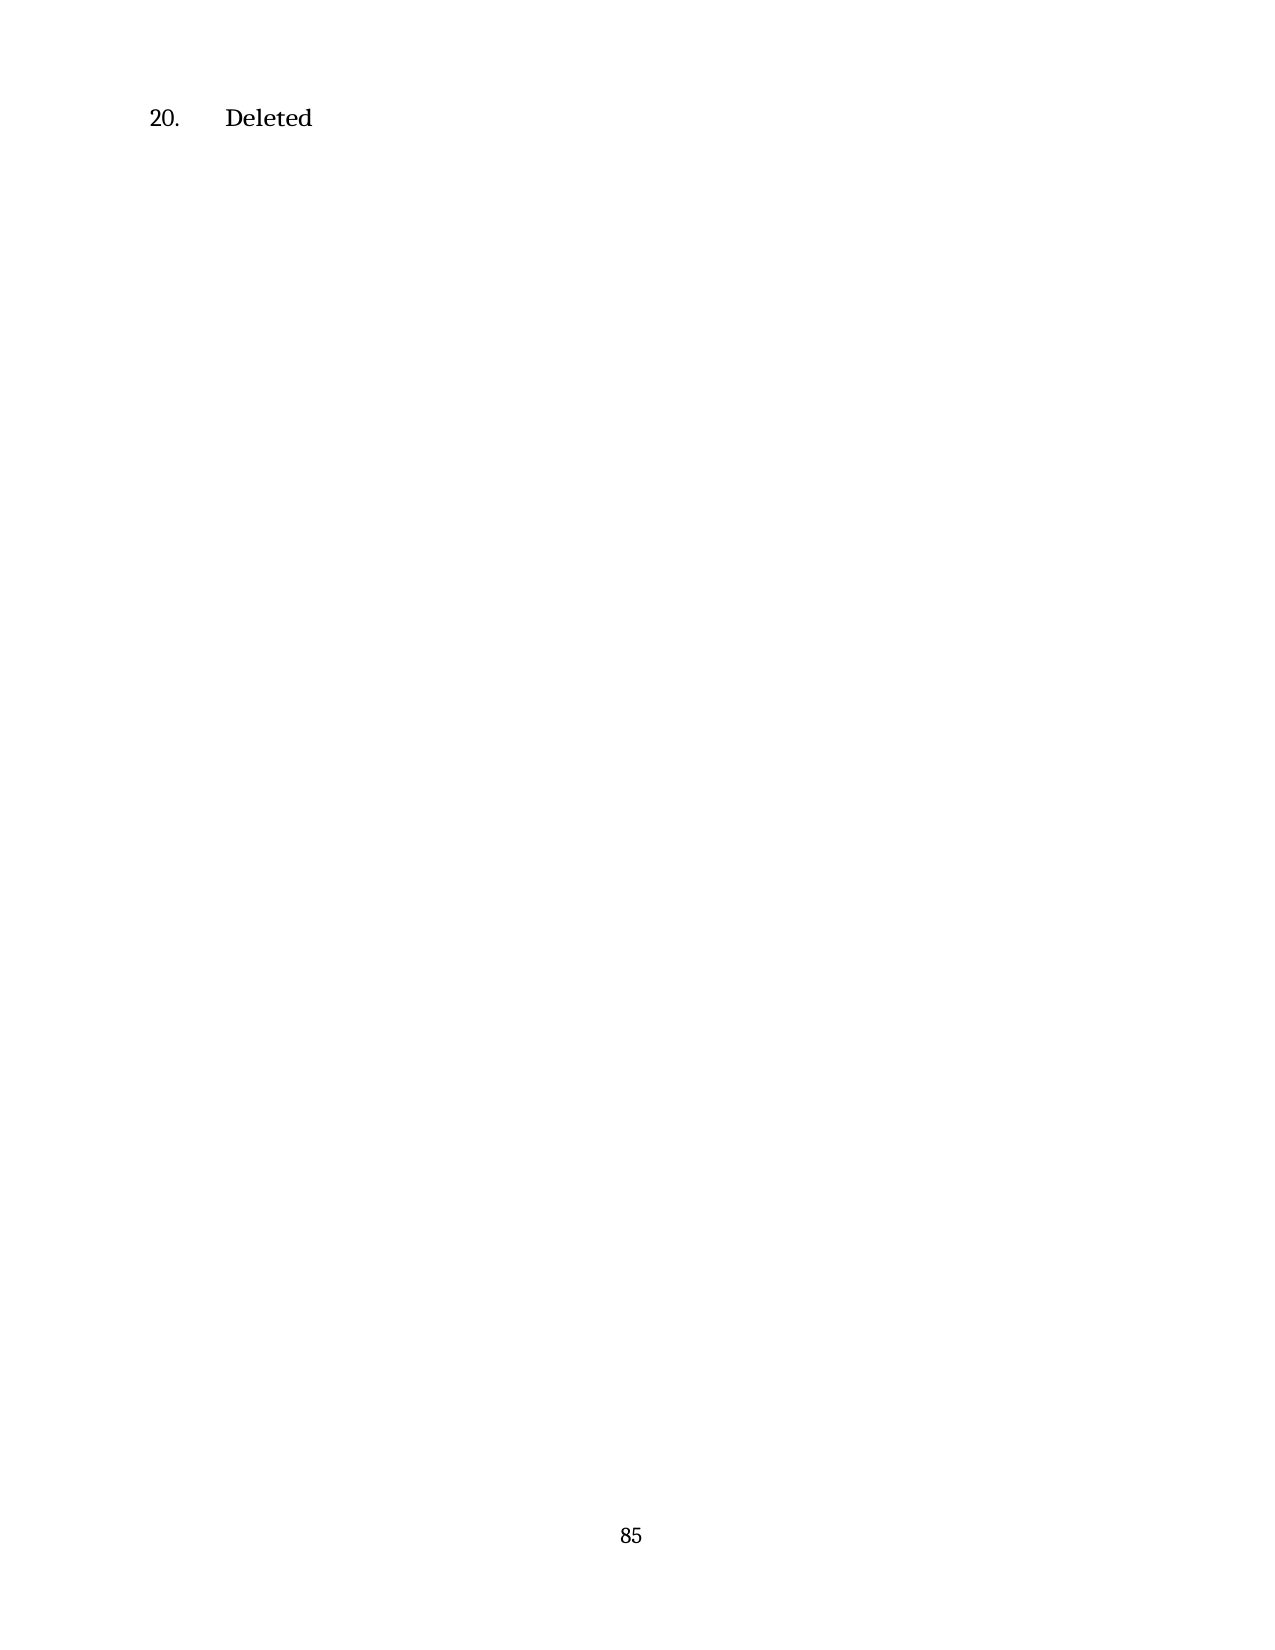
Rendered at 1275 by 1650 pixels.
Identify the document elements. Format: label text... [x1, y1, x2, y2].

list Deleted [150, 104, 1262, 133]
